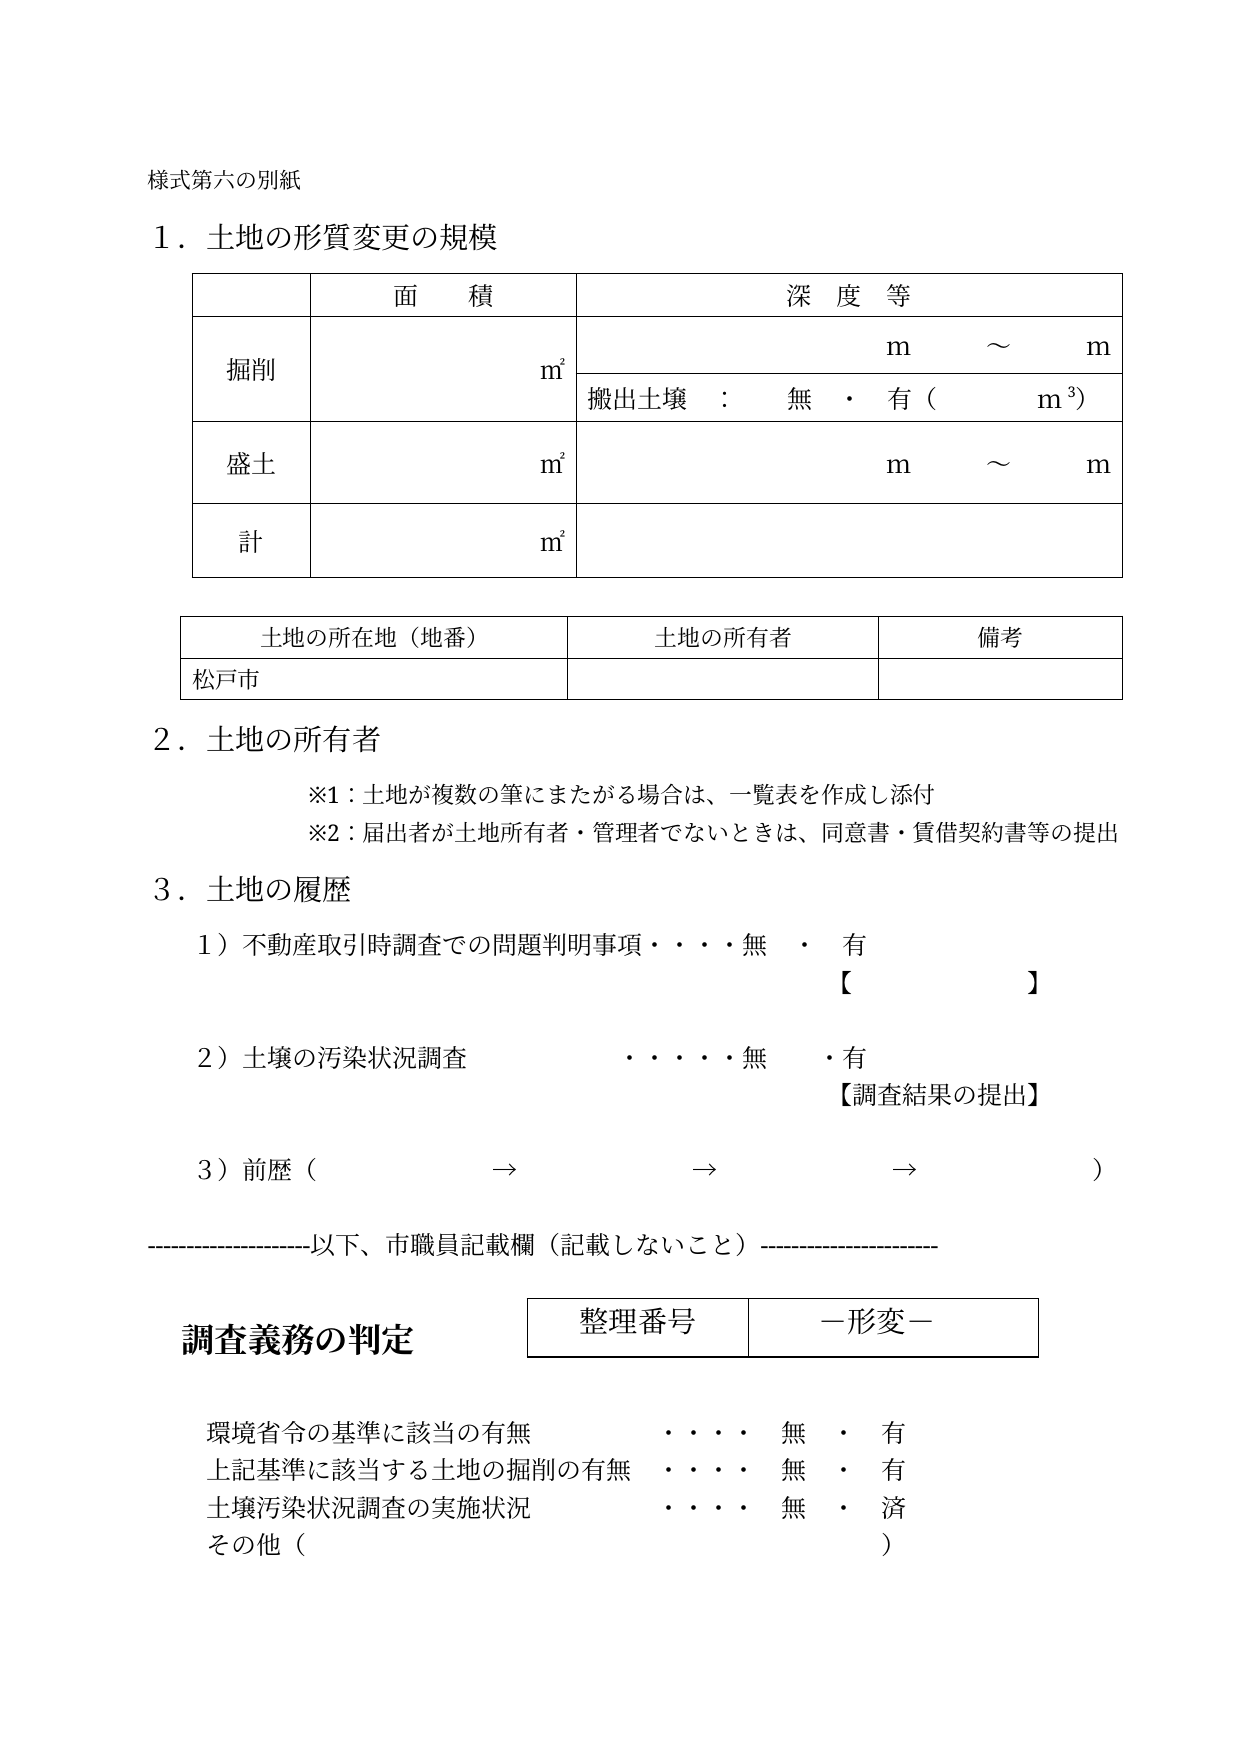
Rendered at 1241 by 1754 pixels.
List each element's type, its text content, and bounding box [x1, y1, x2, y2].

table_cell ㎡ [311, 504, 576, 577]
table_header 面 積 [311, 274, 576, 316]
table_cell ㎡ [311, 317, 576, 421]
table_header 備考 [879, 617, 1122, 657]
table_header 土地の所有者 [568, 617, 878, 657]
text 【 】 [148, 963, 1122, 1000]
text ３．土地の履歴 [148, 850, 1122, 925]
table_cell [577, 504, 1122, 577]
table_cell 掘削 [193, 317, 310, 421]
text ※1：土地が複数の筆にまたがる場合は、一覧表を作成し添付 [148, 775, 1122, 813]
table_cell 計 [193, 504, 310, 577]
table_header 整理番号 [528, 1299, 748, 1356]
text 上記基準に該当する土地の掘削の有無 ・・・・ 無 ・ 有 [148, 1450, 1122, 1488]
table_header 深 度 等 [577, 274, 1122, 316]
table_cell [879, 659, 1122, 699]
table_cell ｍ ～ ｍ [577, 422, 1122, 503]
table_cell ｍ ～ ｍ [577, 317, 1122, 373]
table_cell 搬出土壌 ： 無 ・ 有（ ｍ3） [577, 374, 1122, 421]
text １．土地の形質変更の規模 [148, 198, 1122, 273]
table_cell 松戸市 [181, 659, 567, 699]
text 【調査結果の提出】 [148, 1075, 1122, 1113]
text ２．土地の所有者 [148, 700, 1122, 775]
table_cell ㎡ [311, 422, 576, 503]
table_cell [568, 659, 878, 699]
table_header 土地の所在地（地番） [181, 617, 567, 657]
text ※2：届出者が土地所有者・管理者でないときは、同意書・賃借契約書等の提出 [148, 813, 1122, 850]
text １）不動産取引時調査での問題判明事項・・・・無 ・ 有 [148, 925, 1122, 963]
text 調査義務の判定 [148, 1300, 1122, 1375]
text その他（ ） [148, 1525, 1122, 1563]
table_cell 盛土 [193, 422, 310, 503]
text 様式第六の別紙 [148, 161, 1122, 198]
text ---------------------以下、市職員記載欄（記載しないこと）----------------------- [148, 1225, 1122, 1263]
table_header －形変－ [749, 1299, 1038, 1356]
text ３）前歴（ → → → ） [148, 1150, 1122, 1188]
table_header [193, 274, 310, 316]
text 環境省令の基準に該当の有無 ・・・・ 無 ・ 有 [148, 1413, 1122, 1450]
text ２）土壌の汚染状況調査 ・・・・・無 ・有 [148, 1038, 1122, 1075]
text 土壌汚染状況調査の実施状況 ・・・・ 無 ・ 済 [148, 1488, 1122, 1525]
